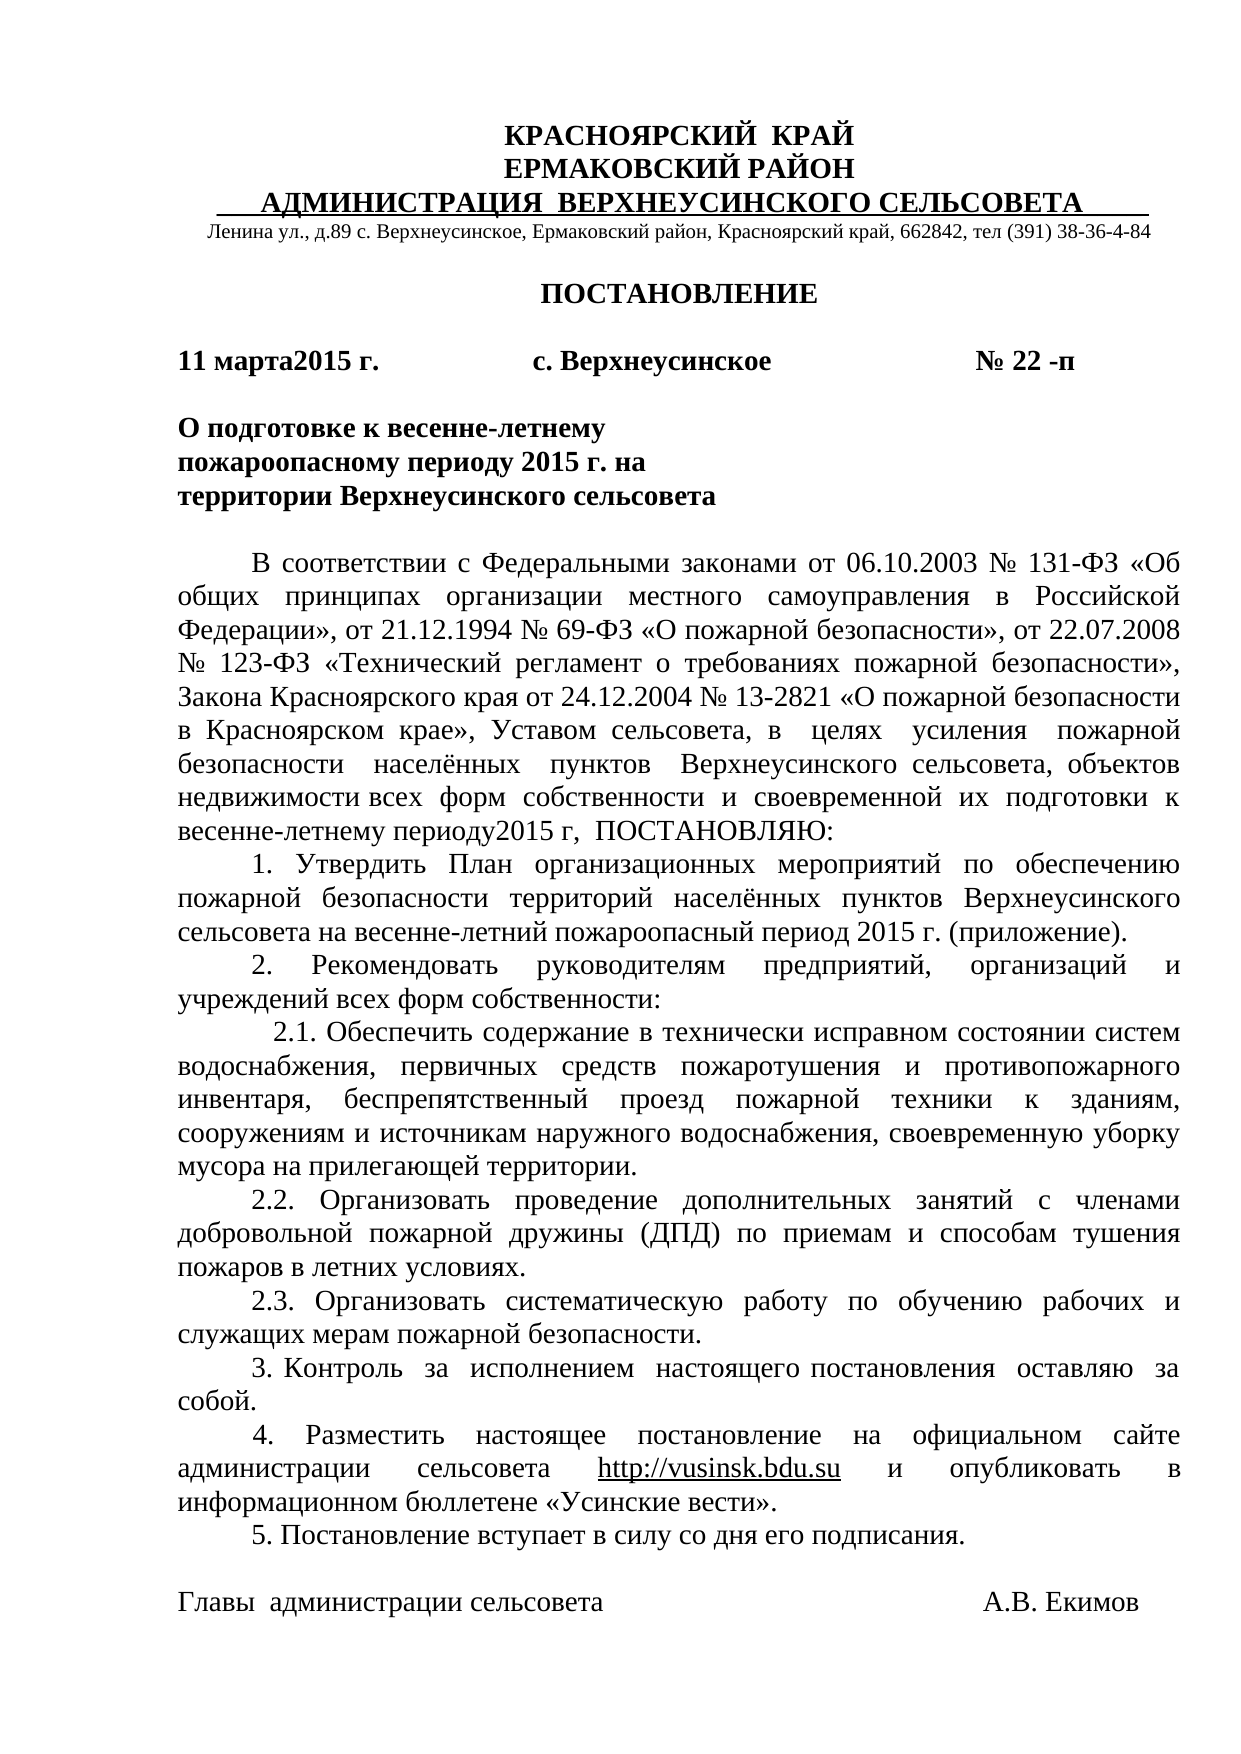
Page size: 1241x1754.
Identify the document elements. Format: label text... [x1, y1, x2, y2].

text территории Верхнеусинского сельсовета [177, 478, 1181, 511]
text КРАСНОЯРСКИЙ КРАЙ [177, 118, 1181, 152]
text ЕРМАКОВСКИЙ РАЙОН [177, 152, 1181, 185]
text Ленина ул., д.89 с. Верхнеусинское, Ермаковский район, Красноярский край, 662842, тел (391) 38-36-4-84 [177, 219, 1181, 243]
text 5. Постановление вступает в силу со дня его подписания. [177, 1517, 1181, 1551]
text 1. Утвердить План организационных мероприятий по обеспечению пожарной безопасности территорий населённых пунктов Верхнеусинского сельсовета на весенне-летний пожароопасный период 2015 г. (приложение). [177, 847, 1181, 947]
text 4. Разместить настоящее постановление на официальном сайте администрации сельсовета http://vusinsk.bdu.su и опубликовать в информационном бюллетене «Усинские вести». [177, 1417, 1181, 1517]
text 2.3. Организовать систематическую работу по обучению рабочих и служащих мерам пожарной безопасности. [177, 1283, 1181, 1350]
text В соответствии с Федеральными законами от 06.10.2003 № 131-ФЗ «Об общих принципах организации местного самоуправления в Российской Федерации», от 21.12.1994 № 69-ФЗ «О пожарной безопасности», от 22.07.2008 № 123-ФЗ «Технический регламент о требованиях пожарной безопасности», Закона Красноярского края от 24.12.2004 № 13-2821 «О пожарной безопасности в Красноярском крае», Уставом сельсовета, в целях усиления пожарной безопасности населённых пунктов Верхнеусинского сельсовета, объектов недвижимости всех форм собственности и своевременной их подготовки к весенне-летнему периоду2015 г, ПОСТАНОВЛЯЮ: [177, 545, 1181, 847]
text Главы администрации сельсовета А.В. Екимов [177, 1584, 1181, 1618]
text пожароопасному периоду 2015 г. на [177, 444, 1181, 478]
text ПОСТАНОВЛЕНИЕ [177, 276, 1181, 310]
text ___АДМИНИСТРАЦИЯ ВЕРХНЕУСИНСКОГО СЕЛЬСОВЕТА____ [177, 185, 1181, 219]
text 2.1. Обеспечить содержание в технически исправном состоянии систем водоснабжения, первичных средств пожаротушения и противопожарного инвентаря, беспрепятственный проезд пожарной техники к зданиям, сооружениям и источникам наружного водоснабжения, своевременную уборку мусора на прилегающей территории. [177, 1014, 1181, 1182]
text 2. Рекомендовать руководителям предприятий, организаций и учреждений всех форм собственности: [177, 947, 1181, 1014]
text 3. Контроль за исполнением настоящего постановления оставляю за собой. [177, 1350, 1181, 1417]
text 11 марта2015 г. с. Верхнеусинское № 22 -п [177, 343, 1181, 377]
text 2.2. Организовать проведение дополнительных занятий с членами добровольной пожарной дружины (ДПД) по приемам и способам тушения пожаров в летних условиях. [177, 1182, 1181, 1283]
text О подготовке к весенне-летнему [177, 411, 1181, 444]
